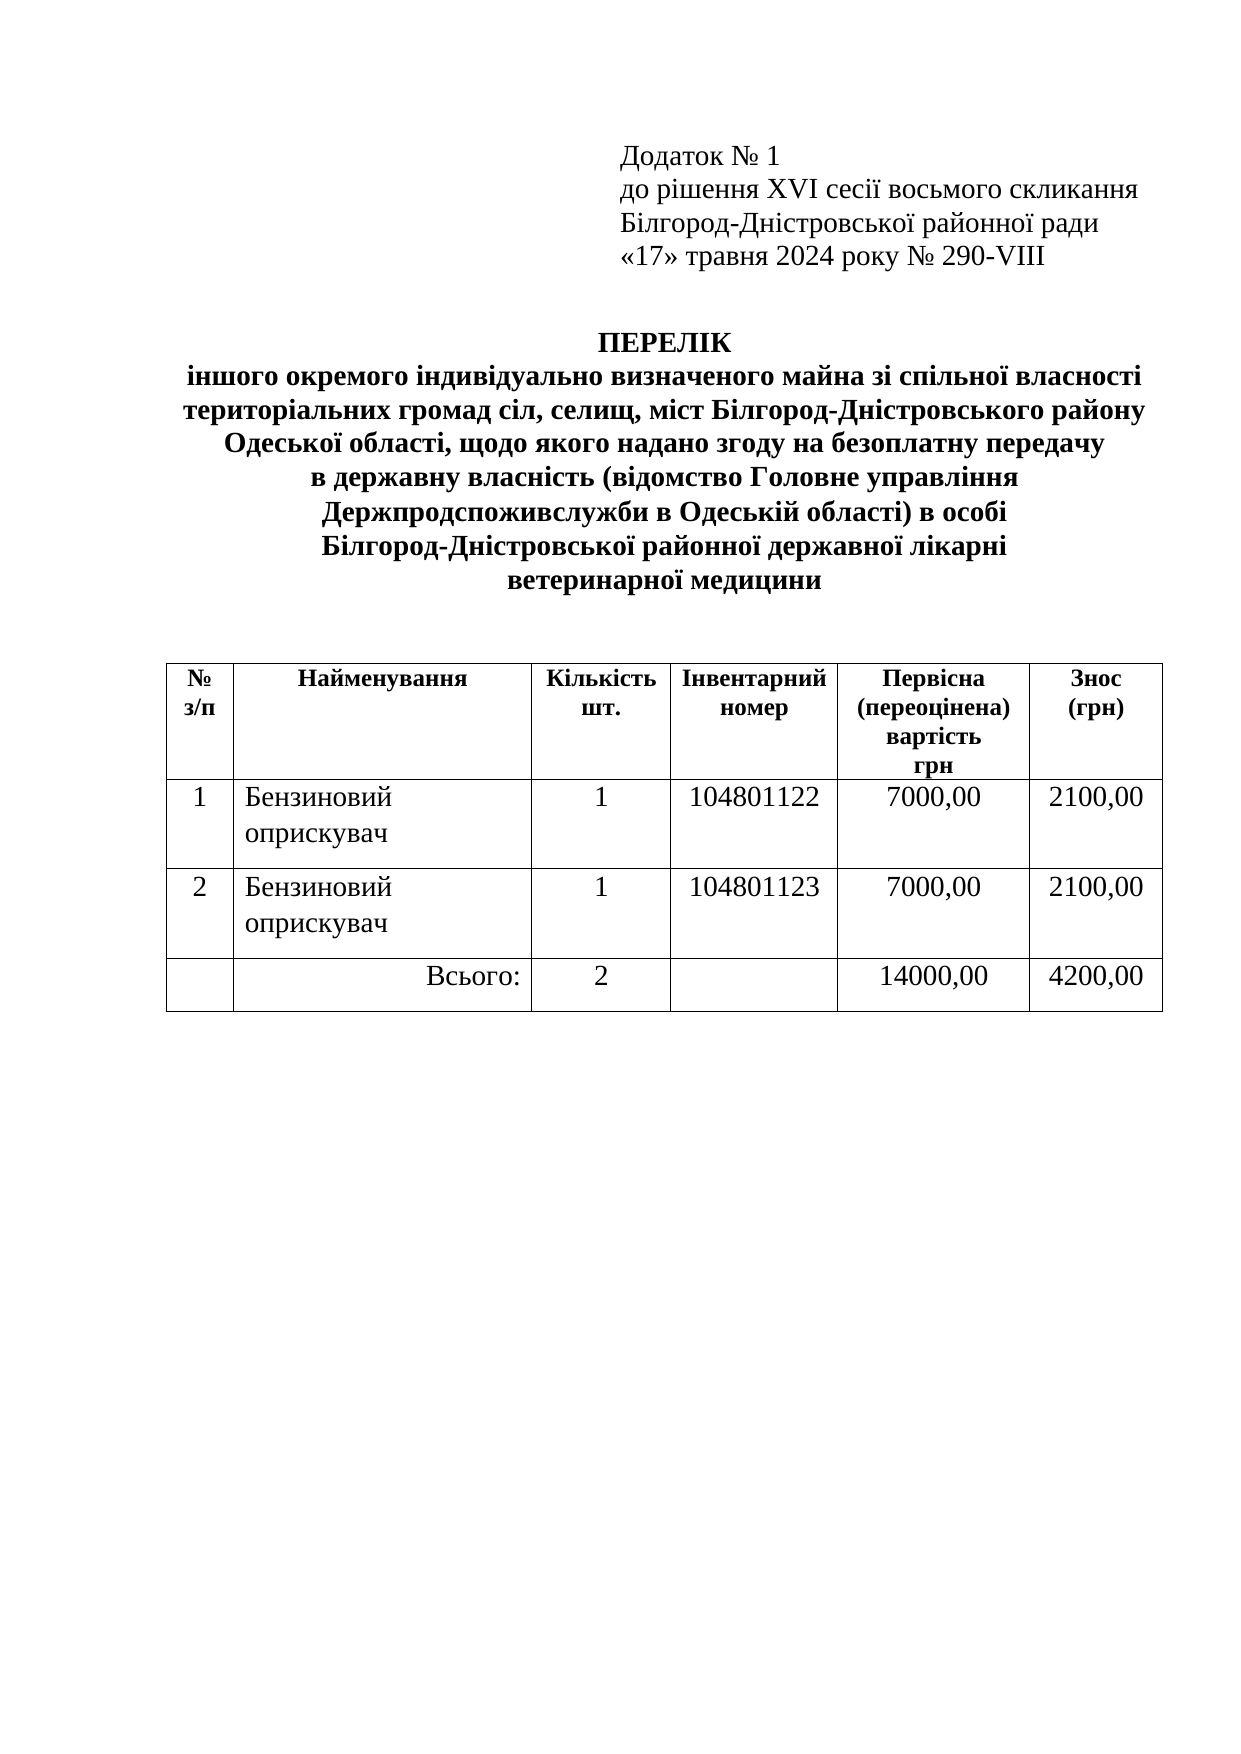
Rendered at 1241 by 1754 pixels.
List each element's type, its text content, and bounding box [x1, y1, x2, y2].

text до рішення XVI сесії восьмого скликання [620, 171, 1152, 205]
table_cell [167, 959, 233, 1011]
text в державну власність (відомство Головне управління Держпродспоживслужби в Одеській області) в особі Білгород-Дністровської районної державної лікарні [177, 459, 1152, 562]
table_cell 2 [532, 959, 670, 1011]
table_cell 7000,00 [838, 780, 1029, 868]
table_cell Бензиновий оприскувач [234, 780, 531, 868]
table_cell [671, 959, 837, 1011]
text ПЕРЕЛІК [177, 325, 1152, 358]
table_cell 1 [167, 780, 233, 868]
text «17» травня 2024 року № 290-VIІІ [620, 238, 1152, 272]
table_cell Бензиновий оприскувач [234, 869, 531, 957]
table_cell 4200,00 [1030, 959, 1162, 1011]
table_cell 2 [167, 869, 233, 957]
text ветеринарної медицини [177, 562, 1152, 595]
table_cell 7000,00 [838, 869, 1029, 957]
table_cell 1 [532, 780, 670, 868]
text іншого окремого індивідуально визначеного майна зі спільної власності територіальних громад сіл, селищ, міст Білгород-Дністровського району Одеської області, щодо якого надано згоду на безоплатну передачу [177, 358, 1152, 459]
text Додаток № 1 [620, 138, 1152, 171]
table_header Первісна (переоцінена) вартість грн [838, 664, 1029, 778]
table_cell 104801123 [671, 869, 837, 957]
table_header Найменування [234, 664, 531, 778]
text Білгород-Дністровської районної ради [620, 205, 1152, 238]
table_cell Всього: [234, 959, 531, 1011]
table_cell 2100,00 [1030, 869, 1162, 957]
table_cell 2100,00 [1030, 780, 1162, 868]
table_header № з/п [167, 664, 233, 778]
table_cell 1 [532, 869, 670, 957]
table_cell 14000,00 [838, 959, 1029, 1011]
table_header Знос (грн) [1030, 664, 1162, 778]
table_header Інвентарний номер [671, 664, 837, 778]
table_header Кількість шт. [532, 664, 670, 778]
table_cell 104801122 [671, 780, 837, 868]
